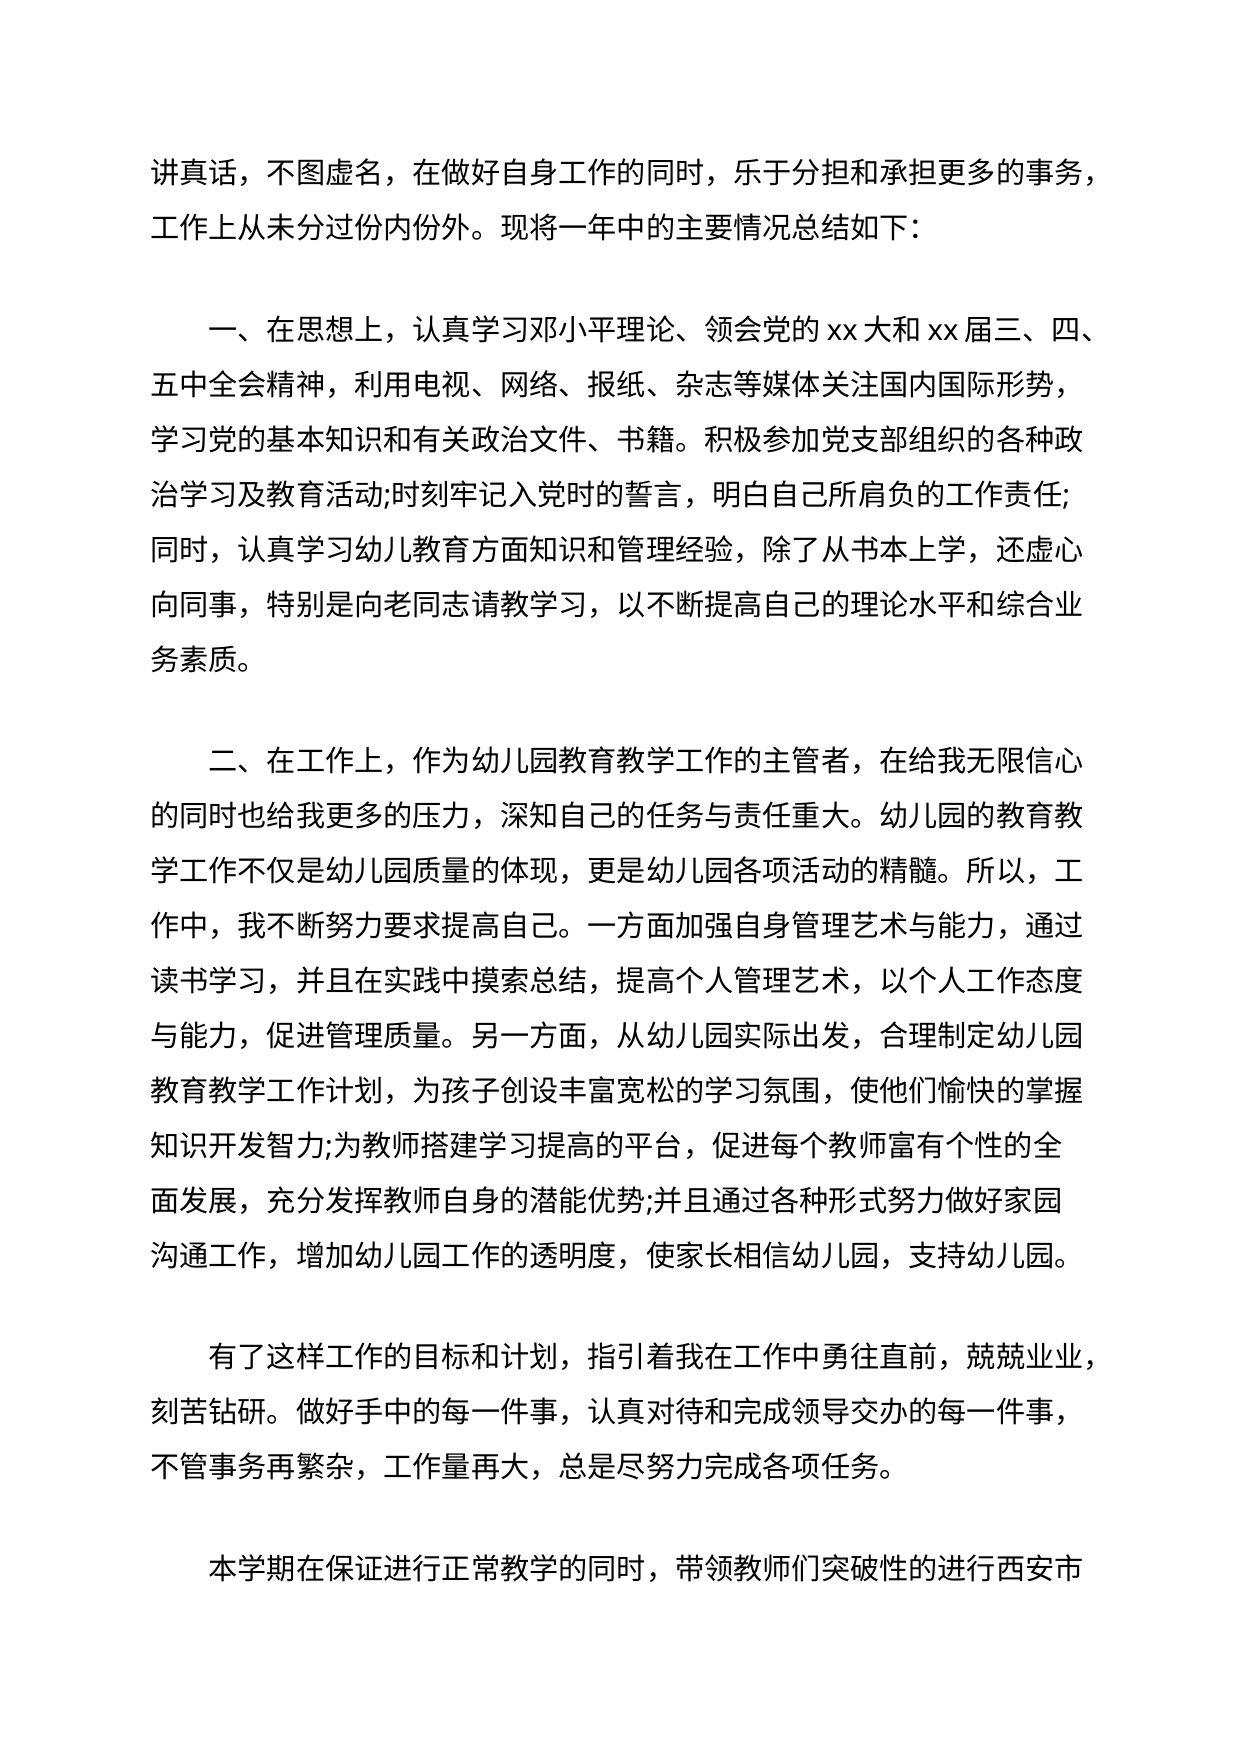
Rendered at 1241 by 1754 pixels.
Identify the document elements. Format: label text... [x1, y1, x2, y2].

text 一、在思想上，认真学习邓小平理论、领会党的xx大和xx届三、四、五中全会精神，利用电视、网络、报纸、杂志等媒体关注国内国际形势，学习党的基本知识和有关政治文件、书籍。积极参加党支部组织的各种政治学习及教育活动;时刻牢记入党时的誓言，明白自己所肩负的工作责任;同时，认真学习幼儿教育方面知识和管理经验，除了从书本上学，还虚心向同事，特别是向老同志请教学习，以不断提高自己的理论水平和综合业务素质。 [150, 307, 1090, 678]
text 二、在工作上，作为幼儿园教育教学工作的主管者，在给我无限信心的同时也给我更多的压力，深知自己的任务与责任重大。幼儿园的教育教学工作不仅是幼儿园质量的体现，更是幼儿园各项活动的精髓。所以，工作中，我不断努力要求提高自己。一方面加强自身管理艺术与能力，通过读书学习，并且在实践中摸索总结，提高个人管理艺术，以个人工作态度与能力，促进管理质量。另一方面，从幼儿园实际出发，合理制定幼儿园教育教学工作计划，为孩子创设丰富宽松的学习氛围，使他们愉快的掌握知识开发智力;为教师搭建学习提高的平台，促进每个教师富有个性的全面发展，充分发挥教师自身的潜能优势;并且通过各种形式努力做好家园沟通工作，增加幼儿园工作的透明度，使家长相信幼儿园，支持幼儿园。 [150, 738, 1090, 1274]
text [150, 150, 1090, 247]
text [150, 1546, 1090, 1588]
text 有了这样工作的目标和计划，指引着我在工作中勇往直前，兢兢业业，刻苦钻研。做好手中的每一件事，认真对待和完成领导交办的每一件事，不管事务再繁杂，工作量再大，总是尽努力完成各项任务。 [150, 1334, 1090, 1486]
